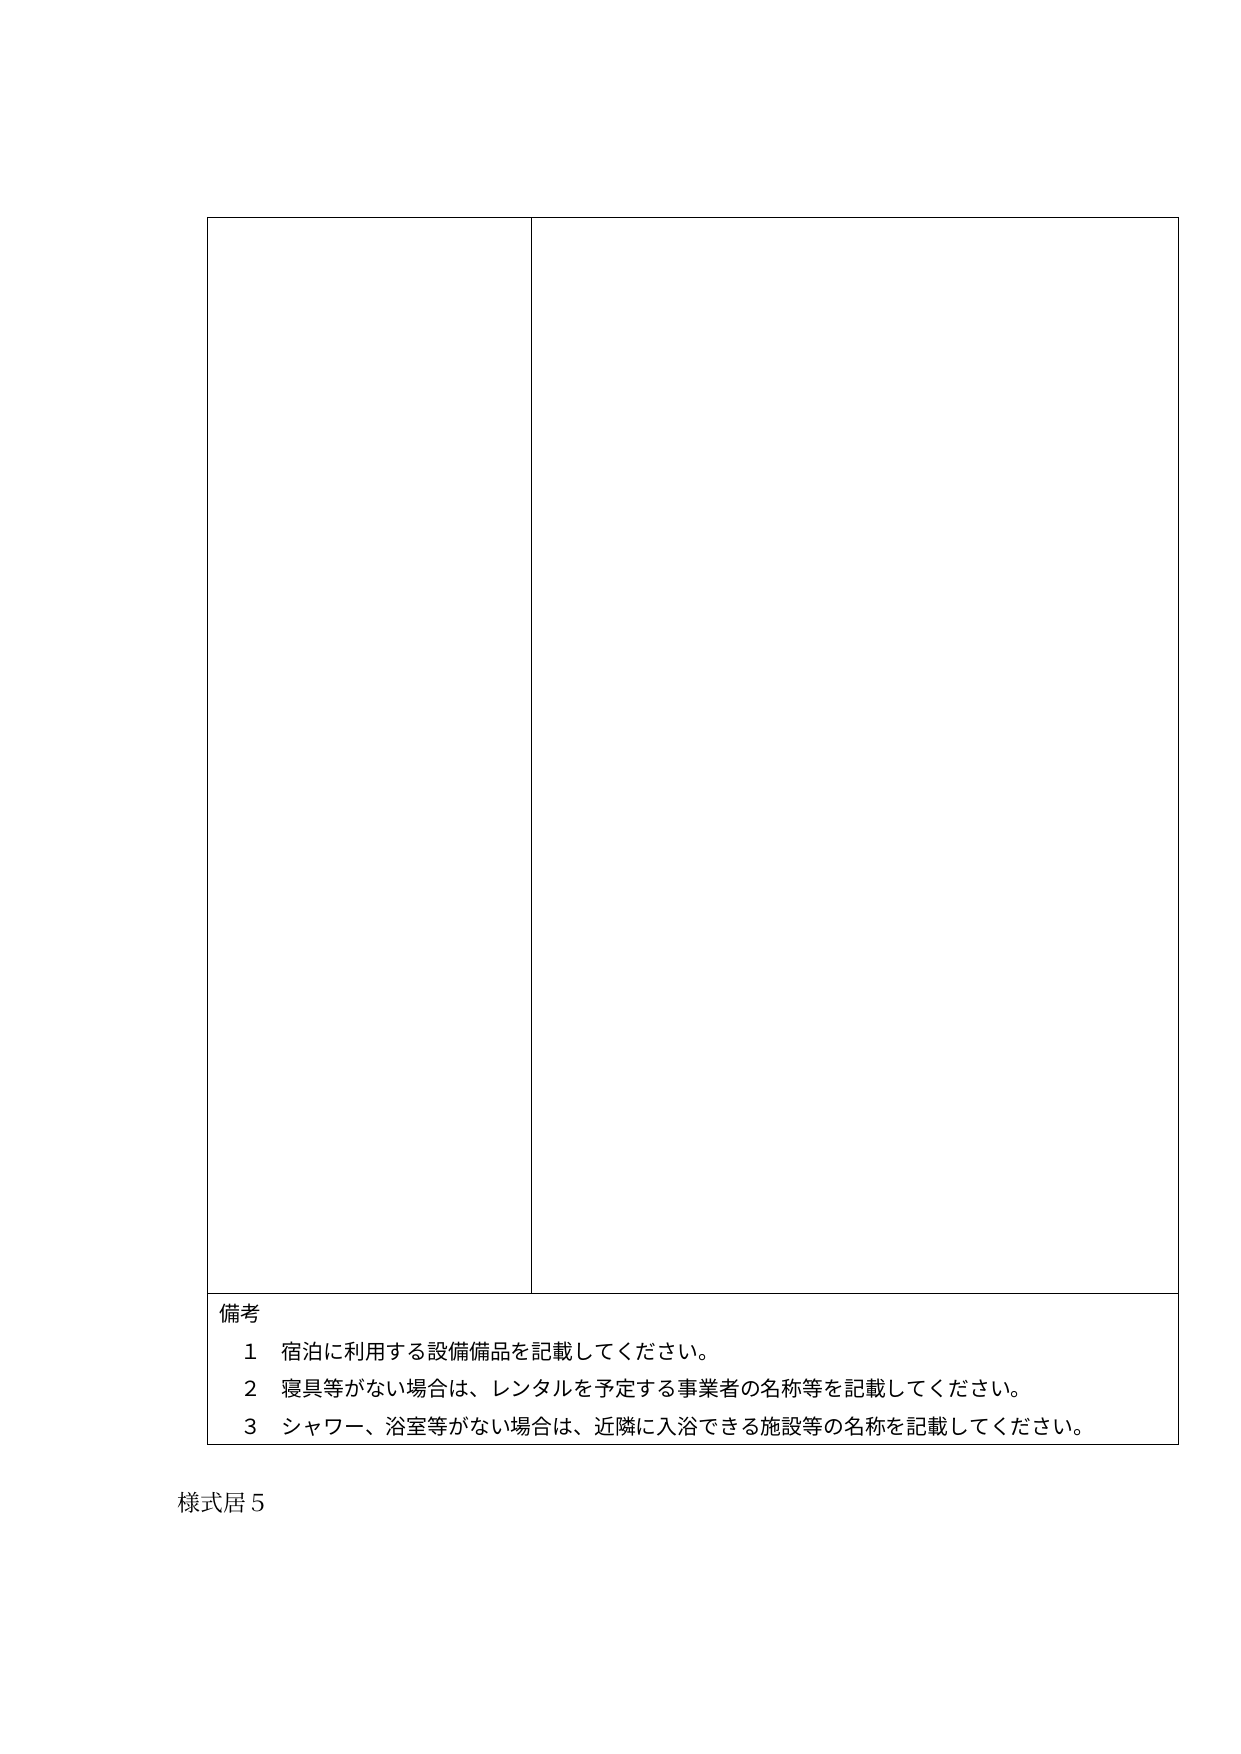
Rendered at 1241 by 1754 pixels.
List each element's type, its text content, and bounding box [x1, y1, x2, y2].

table_cell 備考 １ 宿泊に利用する設備備品を記載してください。 ２ 寝具等がない場合は、レンタルを予定する事業者の名称等を記載してください。 ３ シャワー、浴室等がない場合は、近隣に入浴できる施設等の名称を記載してください。 [208, 1294, 1178, 1444]
text 様式居５ [177, 1483, 1063, 1520]
table_cell [532, 218, 1178, 1293]
table_cell [208, 218, 531, 1293]
